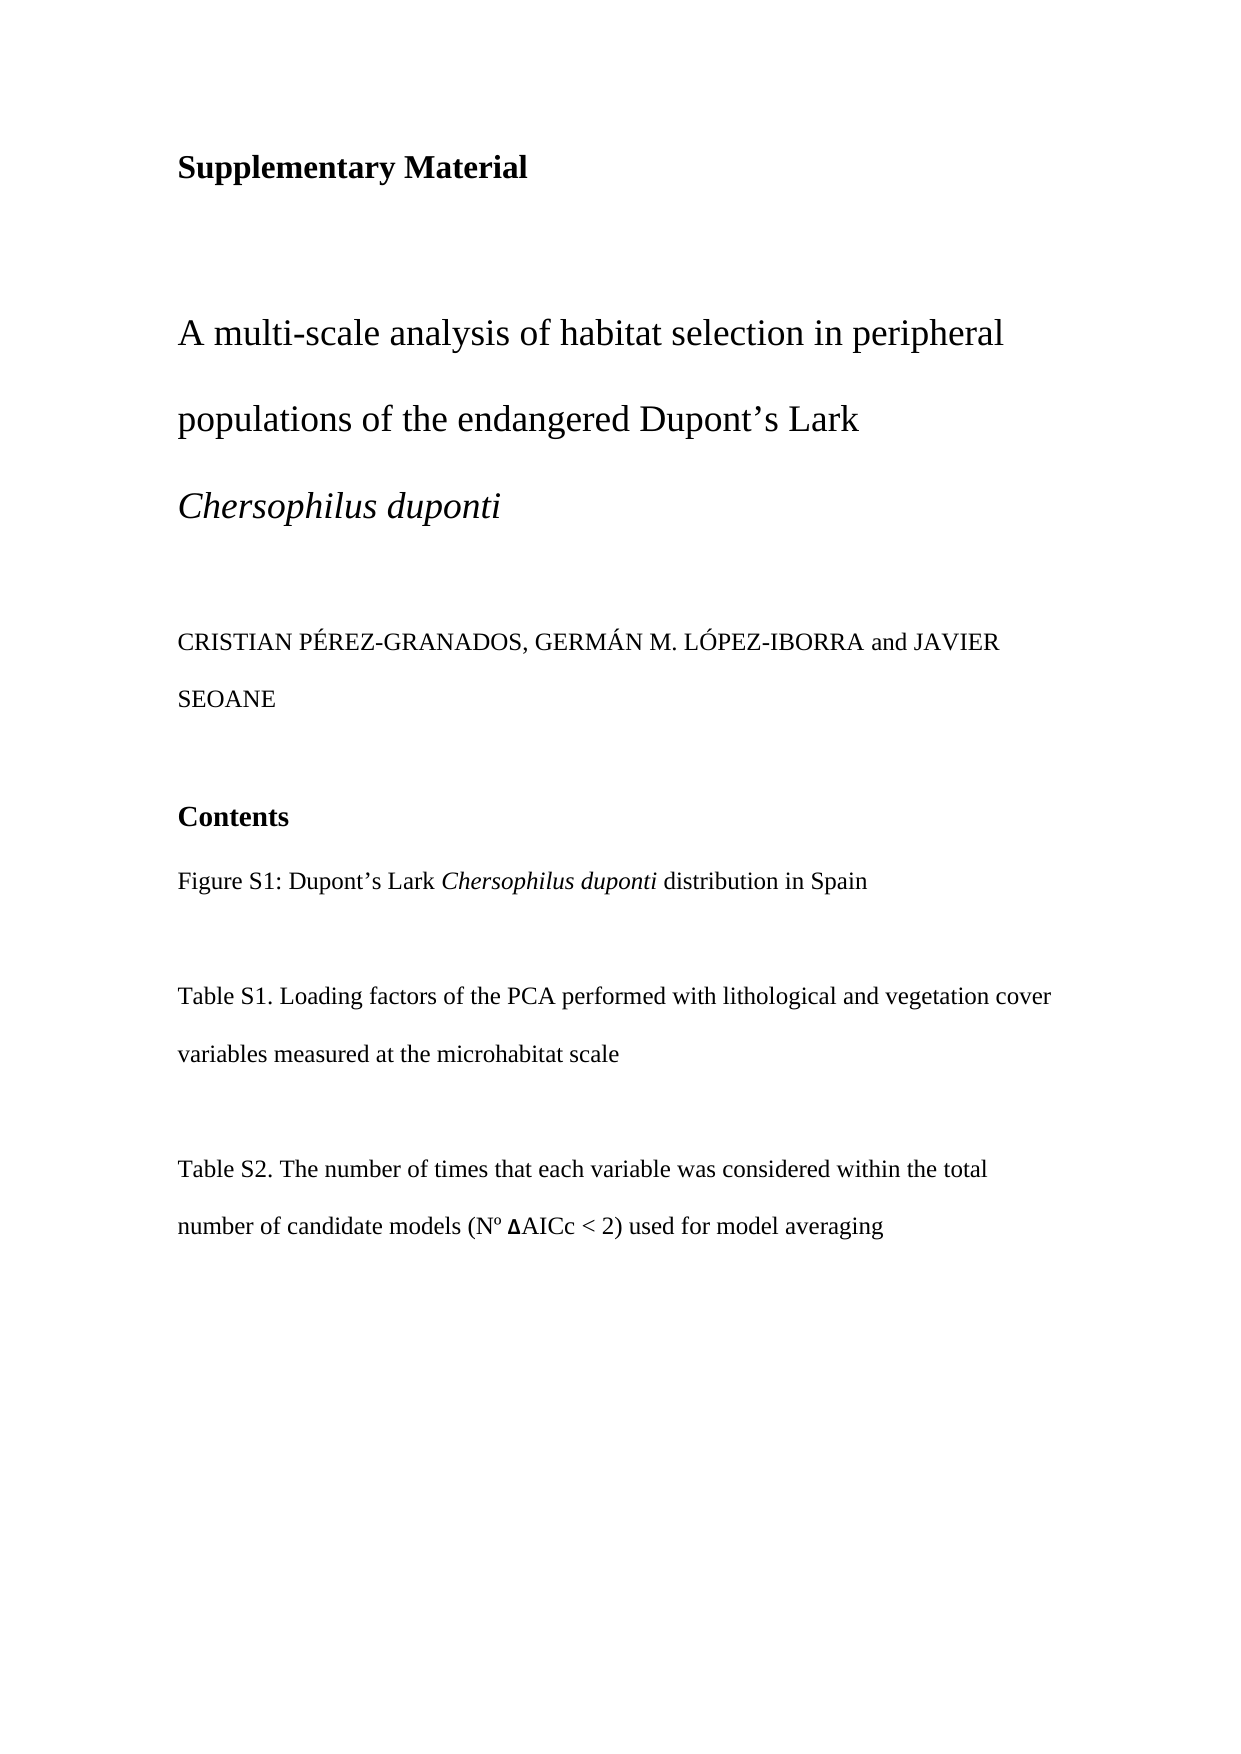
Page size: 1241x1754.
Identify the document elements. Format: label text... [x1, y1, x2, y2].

text CRISTIAN PÉREZ-GRANADOS, GERMÁN M. LÓPEZ-IBORRA and JAVIER SEOANE [177, 627, 1063, 713]
text Table S1. Loading factors of the PCA performed with lithological and vegetation cover variables measured at the microhabitat scale [177, 981, 1063, 1068]
text Figure S1: Dupont’s Lark Chersophilus duponti distribution in Spain [177, 866, 1063, 895]
text Contents [177, 799, 1063, 833]
text Table S2. The number of times that each variable was considered within the total number of candidate models (Nº ∆AICc < 2) used for model averaging [177, 1154, 1063, 1240]
text A multi-scale analysis of habitat selection in peripheral populations of the endangered Dupont’s Lark Chersophilus duponti [177, 311, 1063, 526]
text Supplementary Material [177, 148, 1063, 186]
